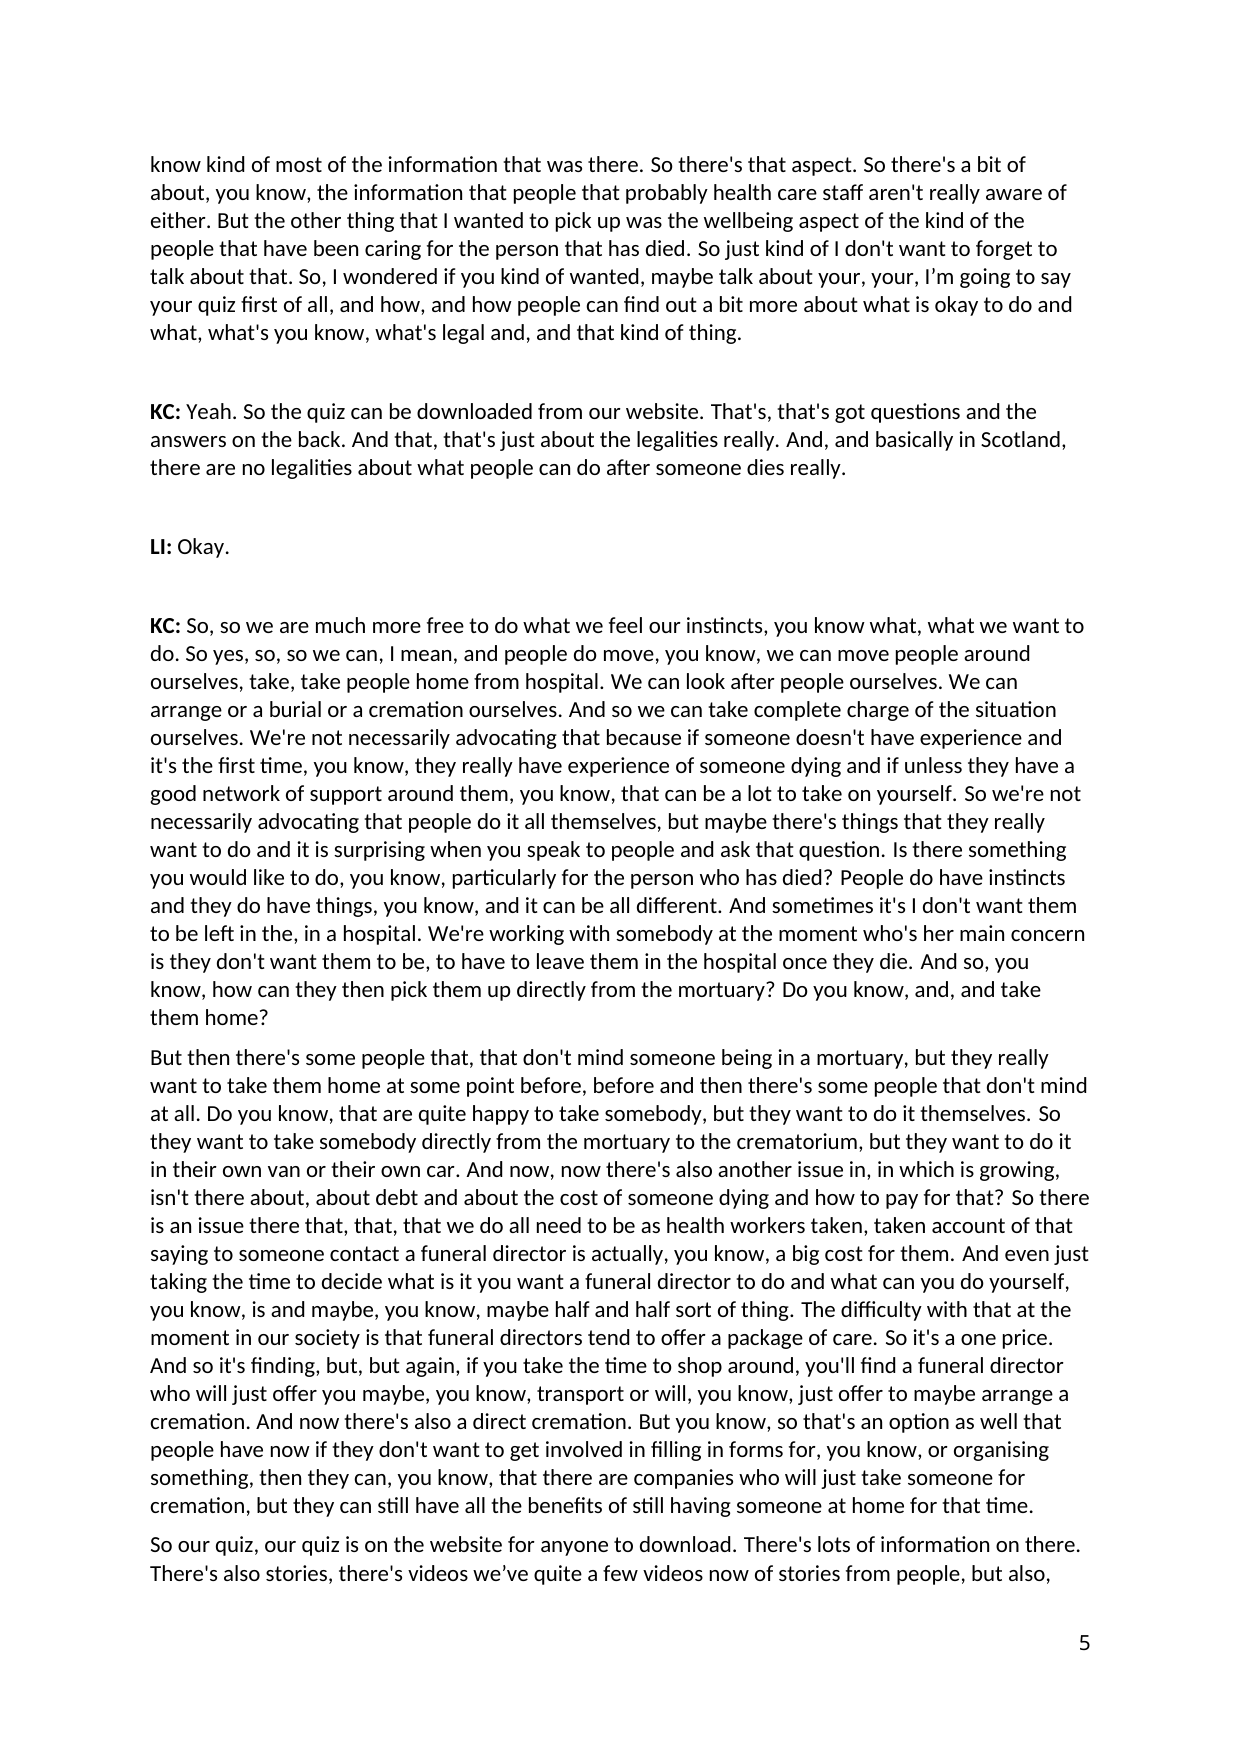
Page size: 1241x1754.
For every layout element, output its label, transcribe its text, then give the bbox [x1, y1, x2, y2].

text But then there's some people that, that don't mind someone being in a mortuary, but they really want to take them home at some point before, before and then there's some people that don't mind at all. Do you know, that are quite happy to take somebody, but they want to do it themselves. So they want to take somebody directly from the mortuary to the crematorium, but they want to do it in their own van or their own car. And now, now there's also another issue in, in which is growing, isn't there about, about debt and about the cost of someone dying and how to pay for that? So there is an issue there that, that, that we do all need to be as health workers taken, taken account of that saying to someone contact a funeral director is actually, you know, a big cost for them. And even just taking the time to decide what is it you want a funeral director to do and what can you do yourself, you know, is and maybe, you know, maybe half and half sort of thing. The difficulty with that at the moment in our society is that funeral directors tend to offer a package of care. So it's a one price. And so it's finding, but, but again, if you take the time to shop around, you'll find a funeral director who will just offer you maybe, you know, transport or will, you know, just offer to maybe arrange a cremation. And now there's also a direct cremation. But you know, so that's an option as well that people have now if they don't want to get involved in filling in forms for, you know, or organising something, then they can, you know, that there are companies who will just take someone for cremation, but they can still have all the benefits of still having someone at home for that time. [150, 1043, 1090, 1519]
text KC: Yeah. So the quiz can be downloaded from our website. That's, that's got questions and the answers on the back. And that, that's just about the legalities really. And, and basically in Scotland, there are no legalities about what people can do after someone dies really. [150, 397, 1090, 481]
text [150, 150, 1090, 346]
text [150, 1531, 1090, 1587]
text KC: So, so we are much more free to do what we feel our instincts, you know what, what we want to do. So yes, so, so we can, I mean, and people do move, you know, we can move people around ourselves, take, take people home from hospital. We can look after people ourselves. We can arrange or a burial or a cremation ourselves. And so we can take complete charge of the situation ourselves. We're not necessarily advocating that because if someone doesn't have experience and it's the first time, you know, they really have experience of someone dying and if unless they have a good network of support around them, you know, that can be a lot to take on yourself. So we're not necessarily advocating that people do it all themselves, but maybe there's things that they really want to do and it is surprising when you speak to people and ask that question. Is there something you would like to do, you know, particularly for the person who has died? People do have instincts and they do have things, you know, and it can be all different. And sometimes it's I don't want them to be left in the, in a hospital. We're working with somebody at the moment who's her main concern is they don't want them to be, to have to leave them in the hospital once they die. And so, you know, how can they then pick them up directly from the mortuary? Do you know, and, and take them home? [150, 611, 1090, 1031]
text LI: Okay. [150, 532, 1090, 560]
